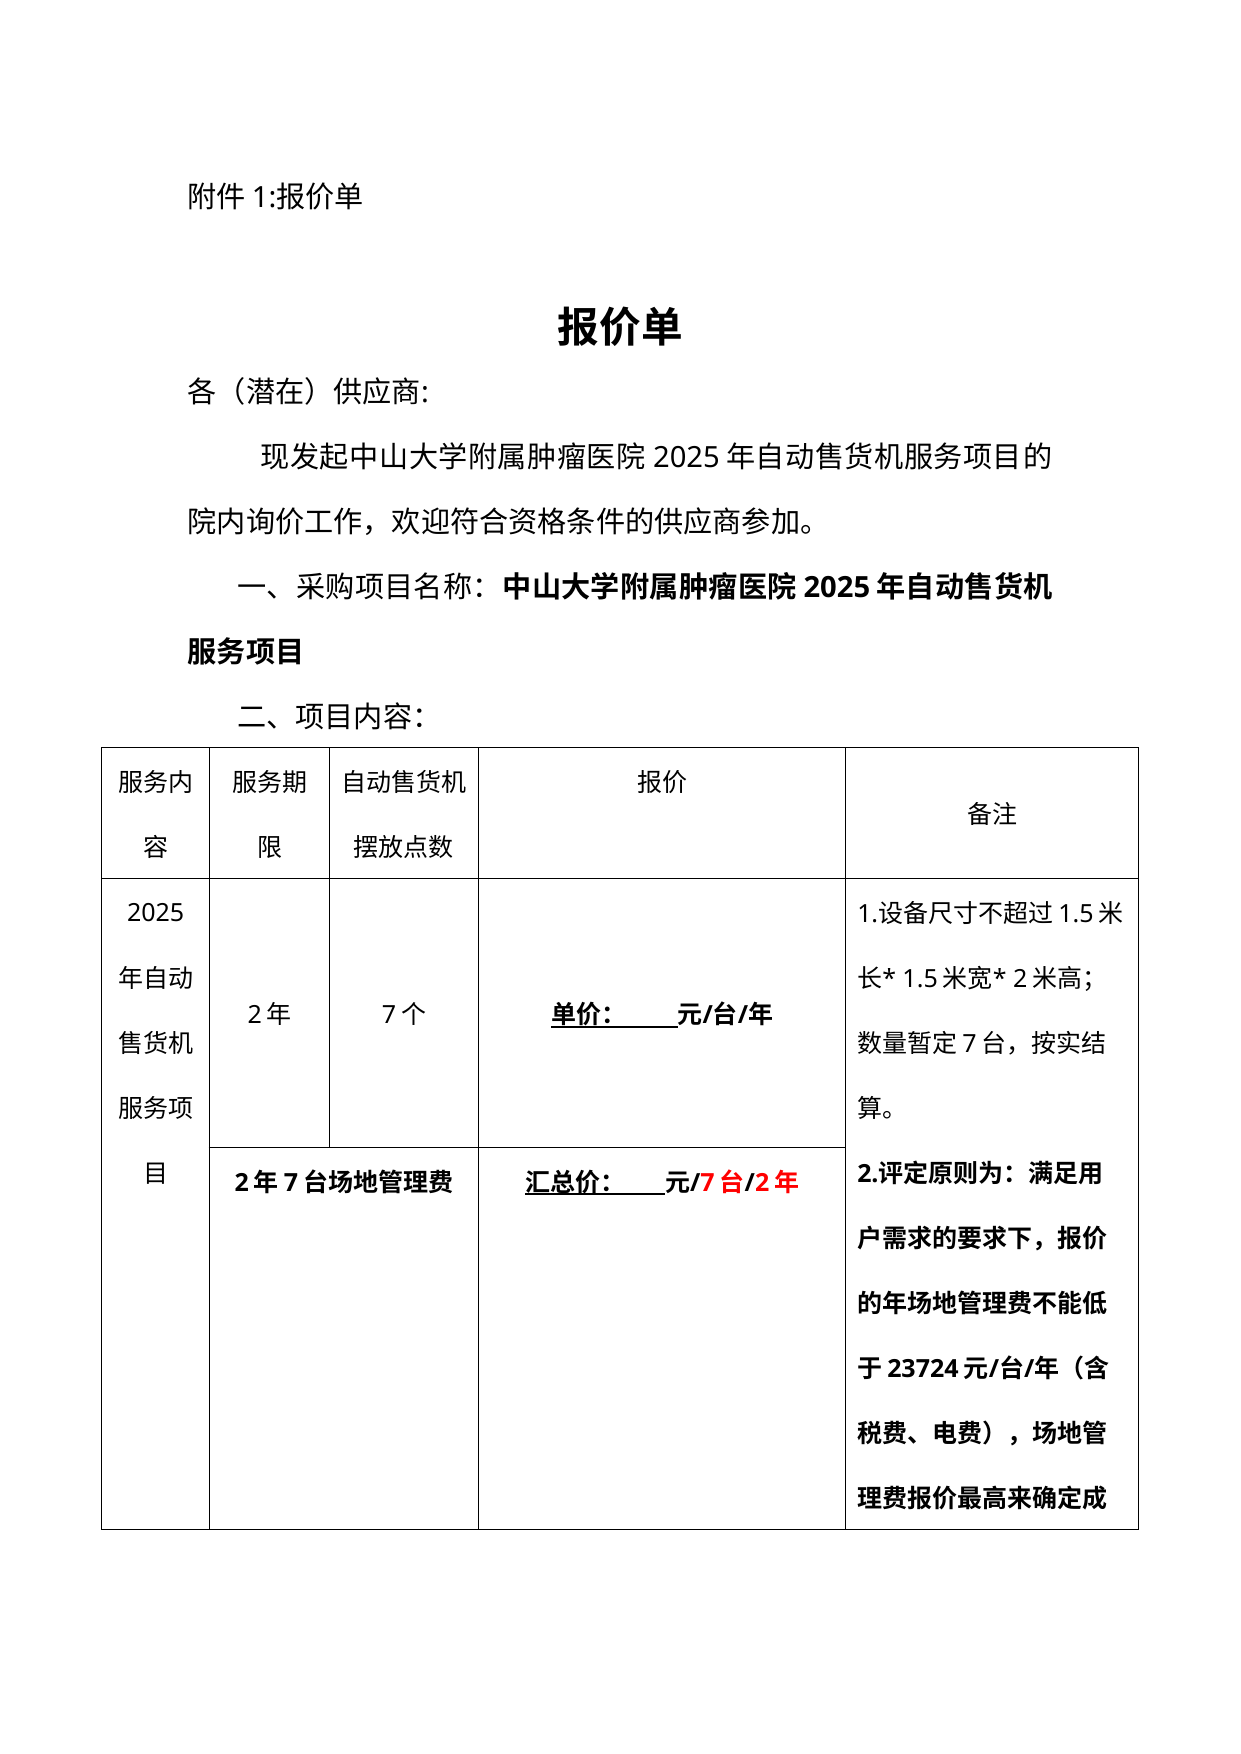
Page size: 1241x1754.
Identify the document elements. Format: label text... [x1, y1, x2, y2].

table_header 报价 [479, 748, 845, 878]
table_cell 2年7台场地管理费 [210, 1148, 478, 1529]
text 报价单 [187, 292, 1053, 357]
text 各（潜在）供应商: [187, 357, 1053, 422]
table_cell 单价： 元/台/年 [479, 879, 845, 1147]
table_cell 1.设备尺寸不超过1.5米长* 1.5米宽* 2米高；数量暂定7台，按实结算。 2.评定原则为：满足用户需求的要求下，报价的年场地管理费不能低于23724元/台/年（含税费、电费），场地管理费报价最高来确定成交供应商；如有报价相同，评委根据供应商的商务、技术条件等投票决定，少数服从多数等处理原则。 3.报价有效期：报价文件应在报价截止日后的90天内保持有效。 [846, 879, 1138, 1529]
table_cell 7个 [330, 879, 478, 1147]
table_cell 2年 [210, 879, 329, 1147]
text 一、采购项目名称：中山大学附属肿瘤医院2025年自动售货机服务项目 [187, 552, 1053, 682]
table_header 服务期限 [210, 748, 329, 878]
text 附件1:报价单 [187, 162, 1053, 227]
table_header 备注 [846, 748, 1138, 878]
table_cell 2025年自动售货机服务项目 [102, 879, 209, 1529]
table_header 自动售货机摆放点数 [330, 748, 478, 878]
table_header 服务内容 [102, 748, 209, 878]
text 二、项目内容： [187, 682, 1053, 747]
table_cell 汇总价： 元/7台/2年 [479, 1148, 845, 1529]
text 现发起中山大学附属肿瘤医院2025年自动售货机服务项目的院内询价工作，欢迎符合资格条件的供应商参加。 [187, 422, 1053, 552]
